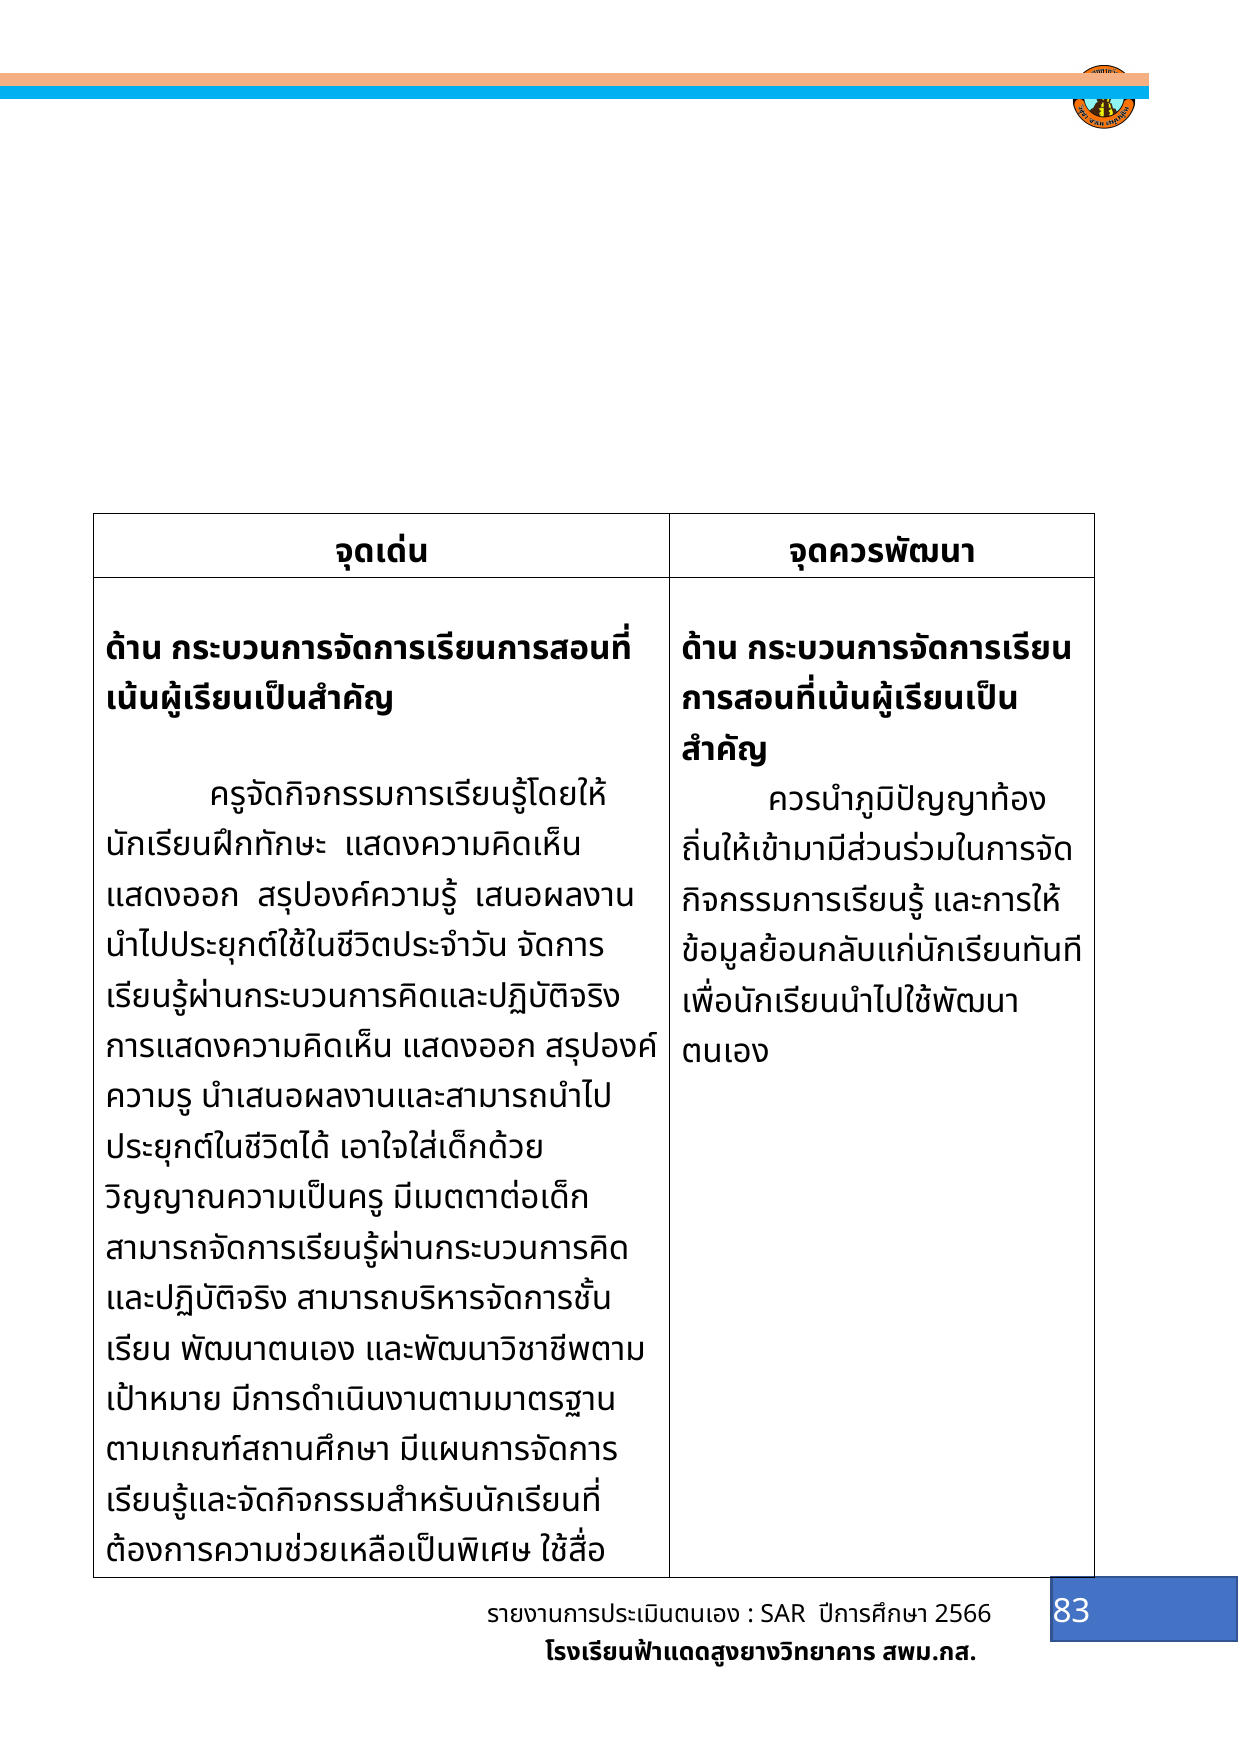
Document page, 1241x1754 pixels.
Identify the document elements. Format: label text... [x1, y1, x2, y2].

picture [1072, 100, 1136, 129]
picture [1072, 65, 1136, 73]
table_header จุดควรพัฒนา [670, 514, 1094, 577]
table_header จุดเด่น [94, 514, 669, 577]
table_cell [94, 578, 669, 1577]
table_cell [670, 578, 1094, 1577]
